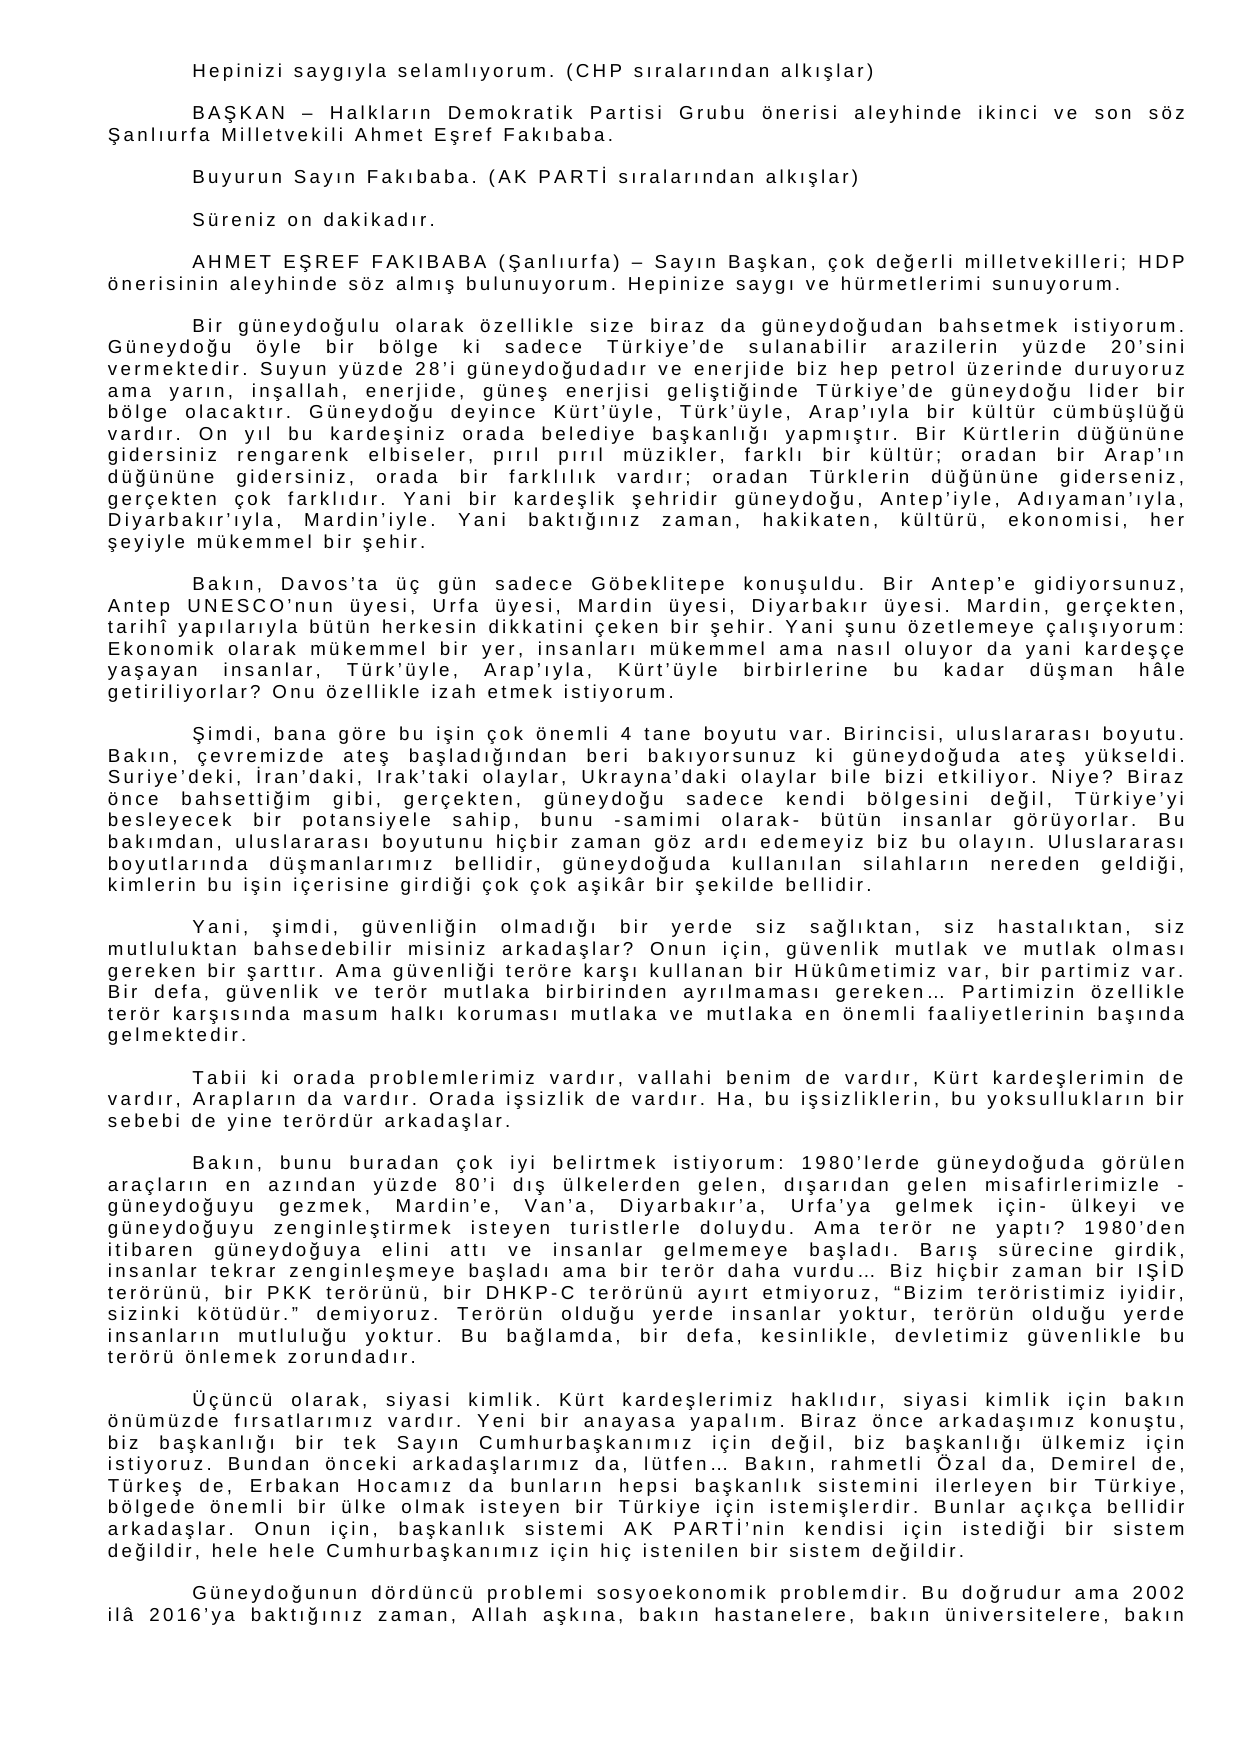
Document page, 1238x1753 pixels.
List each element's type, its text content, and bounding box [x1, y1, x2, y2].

text Buyurun Sayın Fakıbaba. (AK PARTİ sıralarından alkışlar) [108, 166, 1186, 188]
text BAŞKAN – Halkların Demokratik Partisi Grubu önerisi aleyhinde ikinci ve son söz Şanlıurfa Milletvekili Ahmet Eşref Fakıbaba. [108, 102, 1186, 145]
text AHMET EŞREF FAKIBABA (Şanlıurfa) – Sayın Başkan, çok değerli milletvekilleri; HDP önerisinin aleyhinde söz almış bulunuyorum. Hepinize saygı ve hürmetlerimi sunuyorum. [108, 251, 1186, 294]
text Bir güneydoğulu olarak özellikle size biraz da güneydoğudan bahsetmek istiyorum. Güneydoğu öyle bir bölge ki sadece Türkiye’de sulanabilir arazilerin yüzde 20’sini vermektedir. Suyun yüzde 28’i güneydoğudadır ve enerjide biz hep petrol üzerinde duruyoruz ama yarın, inşallah, enerjide, güneş enerjisi geliştiğinde Türkiye’de güneydoğu lider bir bölge olacaktır. Güneydoğu deyince Kürt’üyle, Türk’üyle, Arap’ıyla bir kültür cümbüşlüğü vardır. On yıl bu kardeşiniz orada belediye başkanlığı yapmıştır. Bir Kürtlerin düğününe gidersiniz rengarenk elbiseler, pırıl pırıl müzikler, farklı bir kültür; oradan bir Arap’ın düğününe gidersiniz, orada bir farklılık vardır; oradan Türklerin düğününe giderseniz, gerçekten çok farklıdır. Yani bir kardeşlik şehridir güneydoğu, Antep’iyle, Adıyaman’ıyla, Diyarbakır’ıyla, Mardin’iyle. Yani baktığınız zaman, hakikaten, kültürü, ekonomisi, her şeyiyle mükemmel bir şehir. [108, 315, 1186, 552]
text Tabii ki orada problemlerimiz vardır, vallahi benim de vardır, Kürt kardeşlerimin de vardır, Arapların da vardır. Orada işsizlik de vardır. Ha, bu işsizliklerin, bu yoksullukların bir sebebi de yine terördür arkadaşlar. [108, 1067, 1186, 1131]
text Bakın, bunu buradan çok iyi belirtmek istiyorum: 1980’lerde güneydoğuda görülen araçların en azından yüzde 80’i dış ülkelerden gelen, dışarıdan gelen misafirlerimizle -güneydoğuyu gezmek, Mardin’e, Van’a, Diyarbakır’a, Urfa’ya gelmek için- ülkeyi ve güneydoğuyu zenginleştirmek isteyen turistlerle doluydu. Ama terör ne yaptı? 1980’den itibaren güneydoğuya elini attı ve insanlar gelmemeye başladı. Barış sürecine girdik, insanlar tekrar zenginleşmeye başladı ama bir terör daha vurdu… Biz hiçbir zaman bir IŞİD terörünü, bir PKK terörünü, bir DHKP-C terörünü ayırt etmiyoruz, “Bizim teröristimiz iyidir, sizinki kötüdür.” demiyoruz. Terörün olduğu yerde insanlar yoktur, terörün olduğu yerde insanların mutluluğu yoktur. Bu bağlamda, bir defa, kesinlikle, devletimiz güvenlikle bu terörü önlemek zorundadır. [108, 1152, 1186, 1368]
text Üçüncü olarak, siyasi kimlik. Kürt kardeşlerimiz haklıdır, siyasi kimlik için bakın önümüzde fırsatlarımız vardır. Yeni bir anayasa yapalım. Biraz önce arkadaşımız konuştu, biz başkanlığı bir tek Sayın Cumhurbaşkanımız için değil, biz başkanlığı ülkemiz için istiyoruz. Bundan önceki arkadaşlarımız da, lütfen… Bakın, rahmetli Özal da, Demirel de, Türkeş de, Erbakan Hocamız da bunların hepsi başkanlık sistemini ilerleyen bir Türkiye, bölgede önemli bir ülke olmak isteyen bir Türkiye için istemişlerdir. Bunlar açıkça bellidir arkadaşlar. Onun için, başkanlık sistemi AK PARTİ’nin kendisi için istediği bir sistem değildir, hele hele Cumhurbaşkanımız için hiç istenilen bir sistem değildir. [108, 1388, 1186, 1561]
text Bakın, Davos’ta üç gün sadece Göbeklitepe konuşuldu. Bir Antep’e gidiyorsunuz, Antep UNESCO’nun üyesi, Urfa üyesi, Mardin üyesi, Diyarbakır üyesi. Mardin, gerçekten, tarihî yapılarıyla bütün herkesin dikkatini çeken bir şehir. Yani şunu özetlemeye çalışıyorum: Ekonomik olarak mükemmel bir yer, insanları mükemmel ama nasıl oluyor da yani kardeşçe yaşayan insanlar, Türk’üyle, Arap’ıyla, Kürt’üyle birbirlerine bu kadar düşman hâle getiriliyorlar? Onu özellikle izah etmek istiyorum. [108, 573, 1186, 702]
text Şimdi, bana göre bu işin çok önemli 4 tane boyutu var. Birincisi, uluslararası boyutu. Bakın, çevremizde ateş başladığından beri bakıyorsunuz ki güneydoğuda ateş yükseldi. Suriye’deki, İran’daki, Irak’taki olaylar, Ukrayna’daki olaylar bile bizi etkiliyor. Niye? Biraz önce bahsettiğim gibi, gerçekten, güneydoğu sadece kendi bölgesini değil, Türkiye’yi besleyecek bir potansiyele sahip, bunu -samimi olarak- bütün insanlar görüyorlar. Bu bakımdan, uluslararası boyutunu hiçbir zaman göz ardı edemeyiz biz bu olayın. Uluslararası boyutlarında düşmanlarımız bellidir, güneydoğuda kullanılan silahların nereden geldiği, kimlerin bu işin içerisine girdiği çok çok aşikâr bir şekilde bellidir. [108, 723, 1186, 896]
text Süreniz on dakikadır. [108, 208, 1186, 230]
text Yani, şimdi, güvenliğin olmadığı bir yerde siz sağlıktan, siz hastalıktan, siz mutluluktan bahsedebilir misiniz arkadaşlar? Onun için, güvenlik mutlak ve mutlak olması gereken bir şarttır. Ama güvenliği teröre karşı kullanan bir Hükûmetimiz var, bir partimiz var. Bir defa, güvenlik ve terör mutlaka birbirinden ayrılmaması gereken… Partimizin özellikle terör karşısında masum halkı koruması mutlaka ve mutlaka en önemli faaliyetlerinin başında gelmektedir. [108, 916, 1186, 1046]
text Hepinizi saygıyla selamlıyorum. (CHP sıralarından alkışlar) [108, 60, 1186, 81]
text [108, 1582, 1186, 1625]
